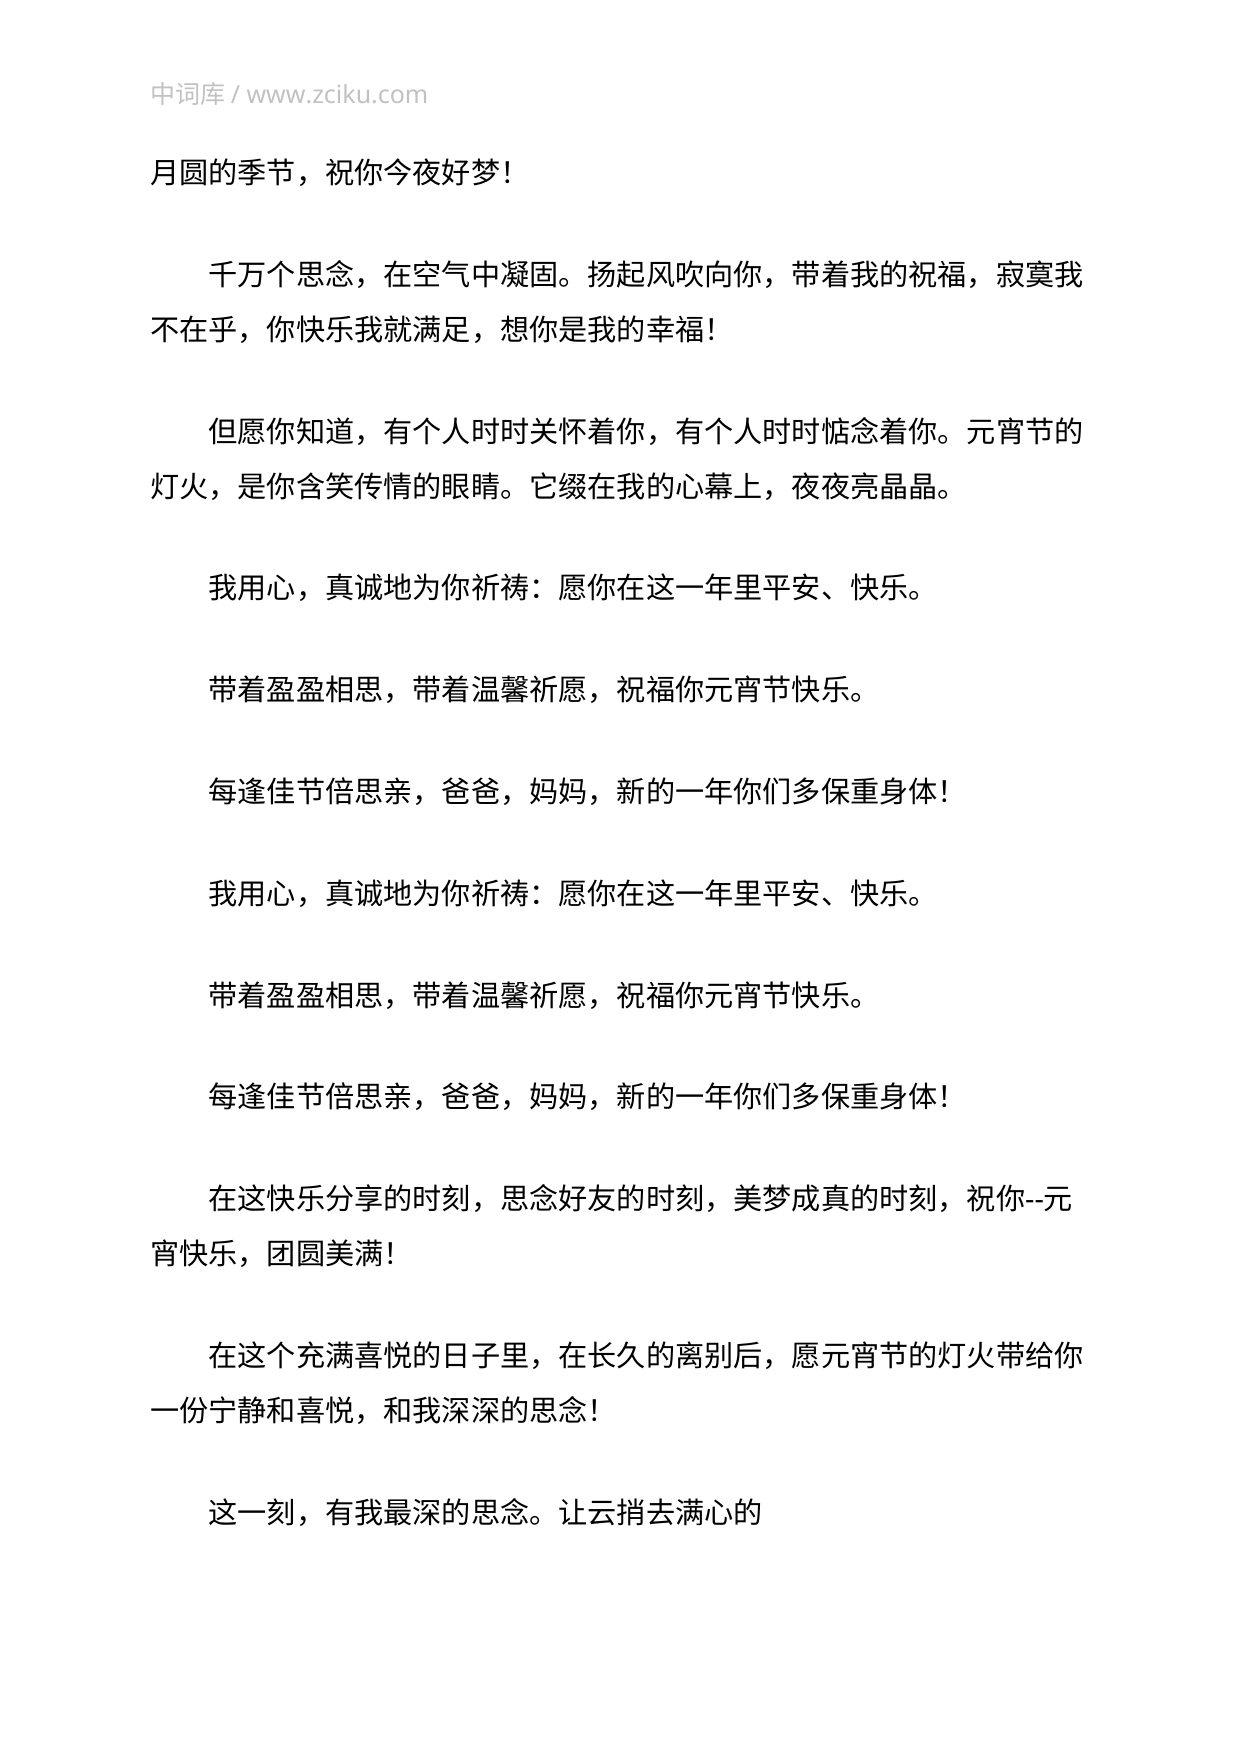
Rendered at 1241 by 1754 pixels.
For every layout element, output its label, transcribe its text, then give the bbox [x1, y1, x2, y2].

text 带着盈盈相思，带着温馨祈愿，祝福你元宵节快乐。 [150, 972, 1090, 1014]
text 在这快乐分享的时刻，思念好友的时刻，美梦成真的时刻，祝你--元宵快乐，团圆美满！ [150, 1176, 1090, 1273]
text 在这个充满喜悦的日子里，在长久的离别后，愿元宵节的灯火带给你一份宁静和喜悦，和我深深的思念！ [150, 1332, 1090, 1430]
text 这一刻，有我最深的思念。让云捎去满心的 [150, 1489, 1090, 1531]
text 我用心，真诚地为你祈祷：愿你在这一年里平安、快乐。 [150, 565, 1090, 607]
text 带着盈盈相思，带着温馨祈愿，祝福你元宵节快乐。 [150, 667, 1090, 709]
text 但愿你知道，有个人时时关怀着你，有个人时时惦念着你。元宵节的灯火，是你含笑传情的眼睛。它缀在我的心幕上，夜夜亮晶晶。 [150, 408, 1090, 506]
text 每逢佳节倍思亲，爸爸，妈妈，新的一年你们多保重身体！ [150, 769, 1090, 811]
text 千万个思念，在空气中凝固。扬起风吹向你，带着我的祝福，寂寞我不在乎，你快乐我就满足，想你是我的幸福！ [150, 252, 1090, 349]
text 我用心，真诚地为你祈祷：愿你在这一年里平安、快乐。 [150, 870, 1090, 913]
text 每逢佳节倍思亲，爸爸，妈妈，新的一年你们多保重身体！ [150, 1074, 1090, 1116]
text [150, 150, 1090, 192]
